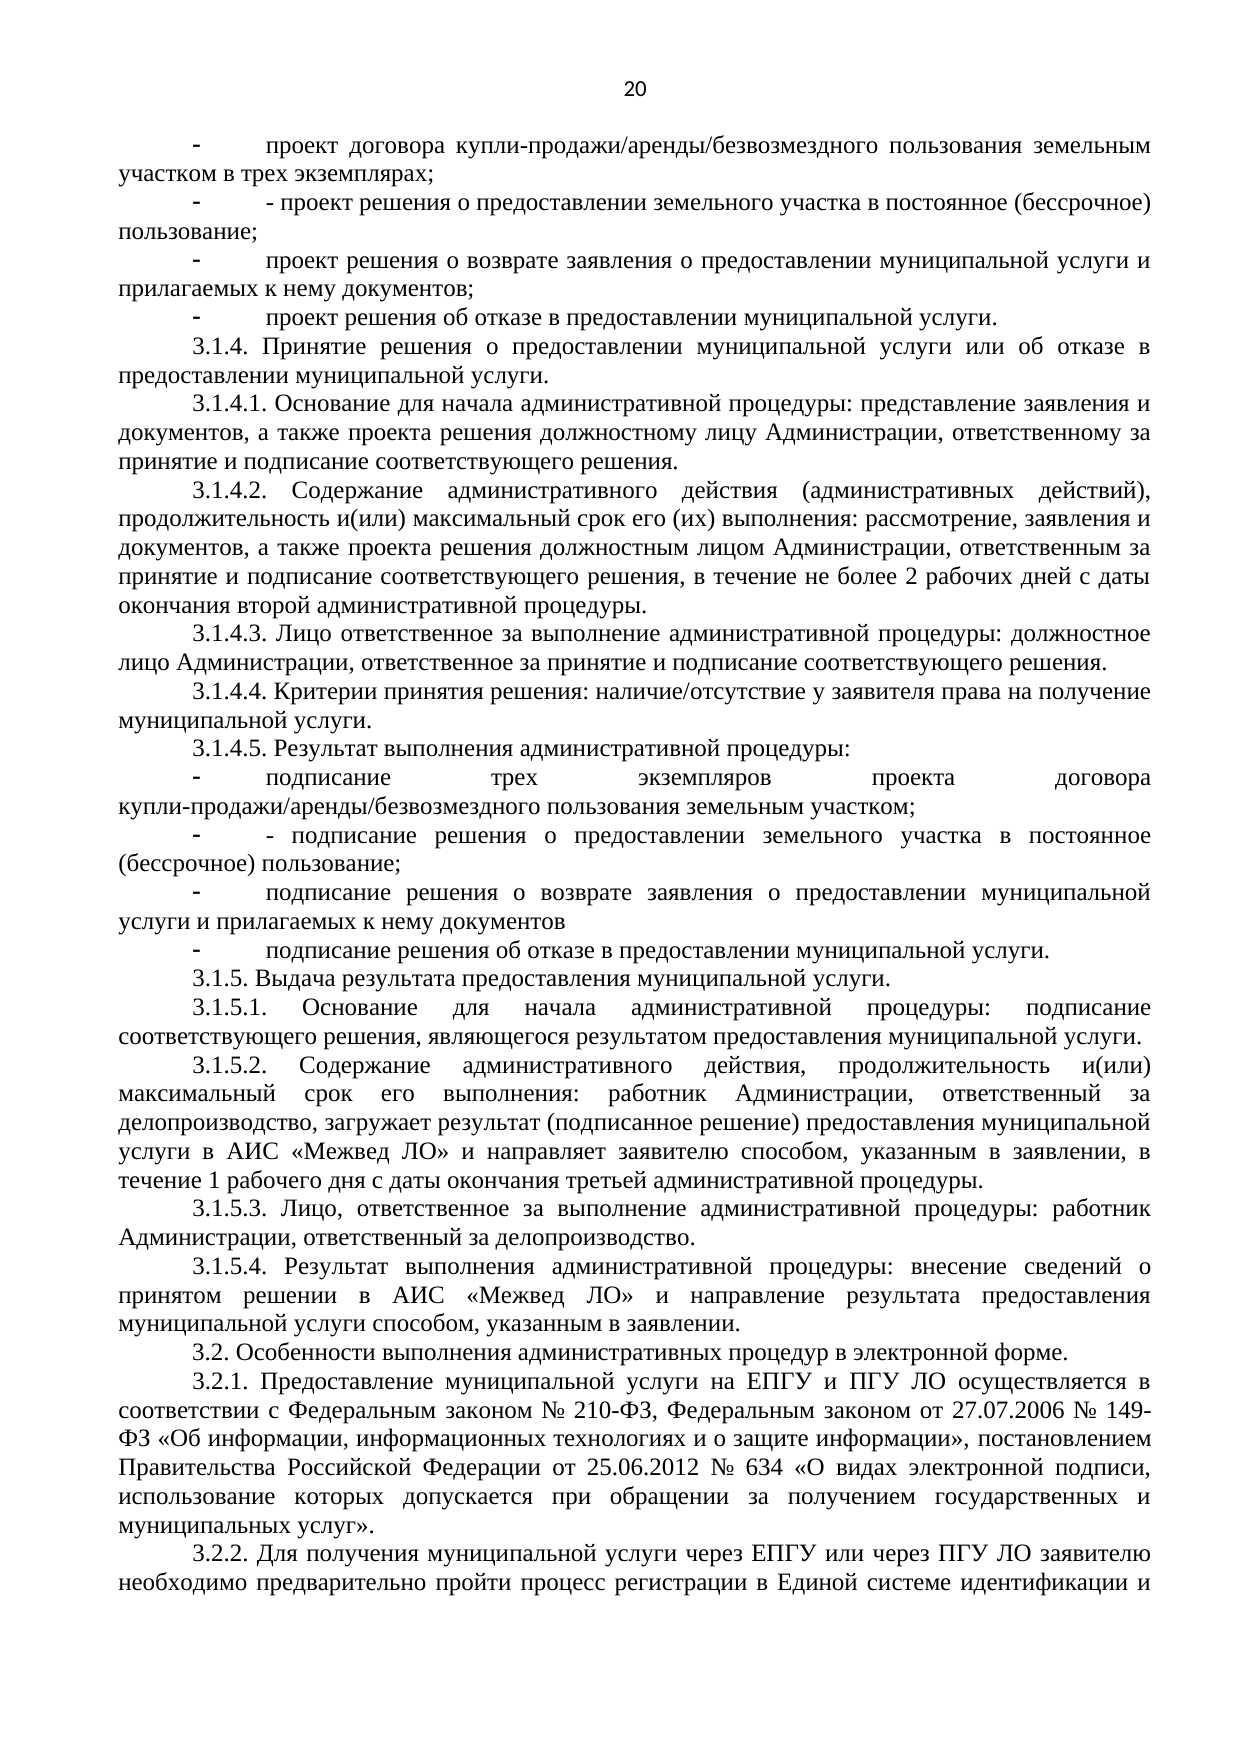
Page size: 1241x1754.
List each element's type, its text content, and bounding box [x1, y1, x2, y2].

text 3.2.1. Предоставление муниципальной услуги на ЕПГУ и ПГУ ЛО осуществляется в соответствии с Федеральным законом № 210-ФЗ, Федеральным законом от 27.07.2006 № 149-ФЗ «Об информации, информационных технологиях и о защите информации», постановлением Правительства Российской Федерации от 25.06.2012 № 634 «О видах электронной подписи, использование которых допускается при обращении за получением государственных и муниципальных услуг». [118, 1366, 1152, 1538]
list подписание трех экземпляров проекта договора купли-продажи/аренды/безвозмездного пользования земельным участком; [118, 762, 1152, 820]
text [118, 1538, 1152, 1596]
list - подписание решения о предоставлении земельного участка в постоянное (бессрочное) пользование; [118, 820, 1152, 877]
text 3.1.5.1. Основание для начала административной процедуры: подписание соответствующего решения, являющегося результатом предоставления муниципальной услуги. [118, 992, 1152, 1050]
list подписание решения об отказе в предоставлении муниципальной услуги. [118, 935, 1152, 963]
text 3.1.4.2. Содержание административного действия (административных действий), продолжительность и(или) максимальный срок его (их) выполнения: рассмотрение, заявления и документов, а также проекта решения должностным лицом Администрации, ответственным за принятие и подписание соответствующего решения, в течение не более 2 рабочих дней с даты окончания второй административной процедуры. [118, 475, 1152, 618]
text 3.1.5.3. Лицо, ответственное за выполнение административной процедуры: работник Администрации, ответственный за делопроизводство. [118, 1193, 1152, 1251]
text 3.1.4.3. Лицо ответственное за выполнение административной процедуры: должностное лицо Администрации, ответственное за принятие и подписание соответствующего решения. [118, 618, 1152, 676]
text 3.1.5.2. Содержание административного действия, продолжительность и(или) максимальный срок его выполнения: работник Администрации, ответственный за делопроизводство, загружает результат (подписанное решение) предоставления муниципальной услуги в АИС «Межвед ЛО» и направляет заявителю способом, указанным в заявлении, в течение 1 рабочего дня с даты окончания третьей административной процедуры. [118, 1050, 1152, 1193]
list подписание решения о возврате заявления о предоставлении муниципальной услуги и прилагаемых к нему документов [118, 877, 1152, 935]
list проект решения об отказе в предоставлении муниципальной услуги. [118, 302, 1152, 331]
list проект решения о возврате заявления о предоставлении муниципальной услуги и прилагаемых к нему документов; [118, 245, 1152, 302]
list - проект решения о предоставлении земельного участка в постоянное (бессрочное) пользование; [118, 187, 1152, 245]
list проект договора купли-продажи/аренды/безвозмездного пользования земельным участком в трех экземплярах; [118, 130, 1152, 187]
text 3.1.5. Выдача результата предоставления муниципальной услуги. [118, 963, 1152, 992]
text 3.1.4.4. Критерии принятия решения: наличие/отсутствие у заявителя права на получение муниципальной услуги. [118, 676, 1152, 733]
text 3.1.4.1. Основание для начала административной процедуры: представление заявления и документов, а также проекта решения должностному лицу Администрации, ответственному за принятие и подписание соответствующего решения. [118, 388, 1152, 475]
text 3.1.4. Принятие решения о предоставлении муниципальной услуги или об отказе в предоставлении муниципальной услуги. [118, 331, 1152, 388]
text 3.1.5.4. Результат выполнения административной процедуры: внесение сведений о принятом решении в АИС «Межвед ЛО» и направление результата предоставления муниципальной услуги способом, указанным в заявлении. [118, 1251, 1152, 1337]
text 3.2. Особенности выполнения административных процедур в электронной форме. [118, 1337, 1152, 1366]
text 3.1.4.5. Результат выполнения административной процедуры: [118, 733, 1152, 762]
